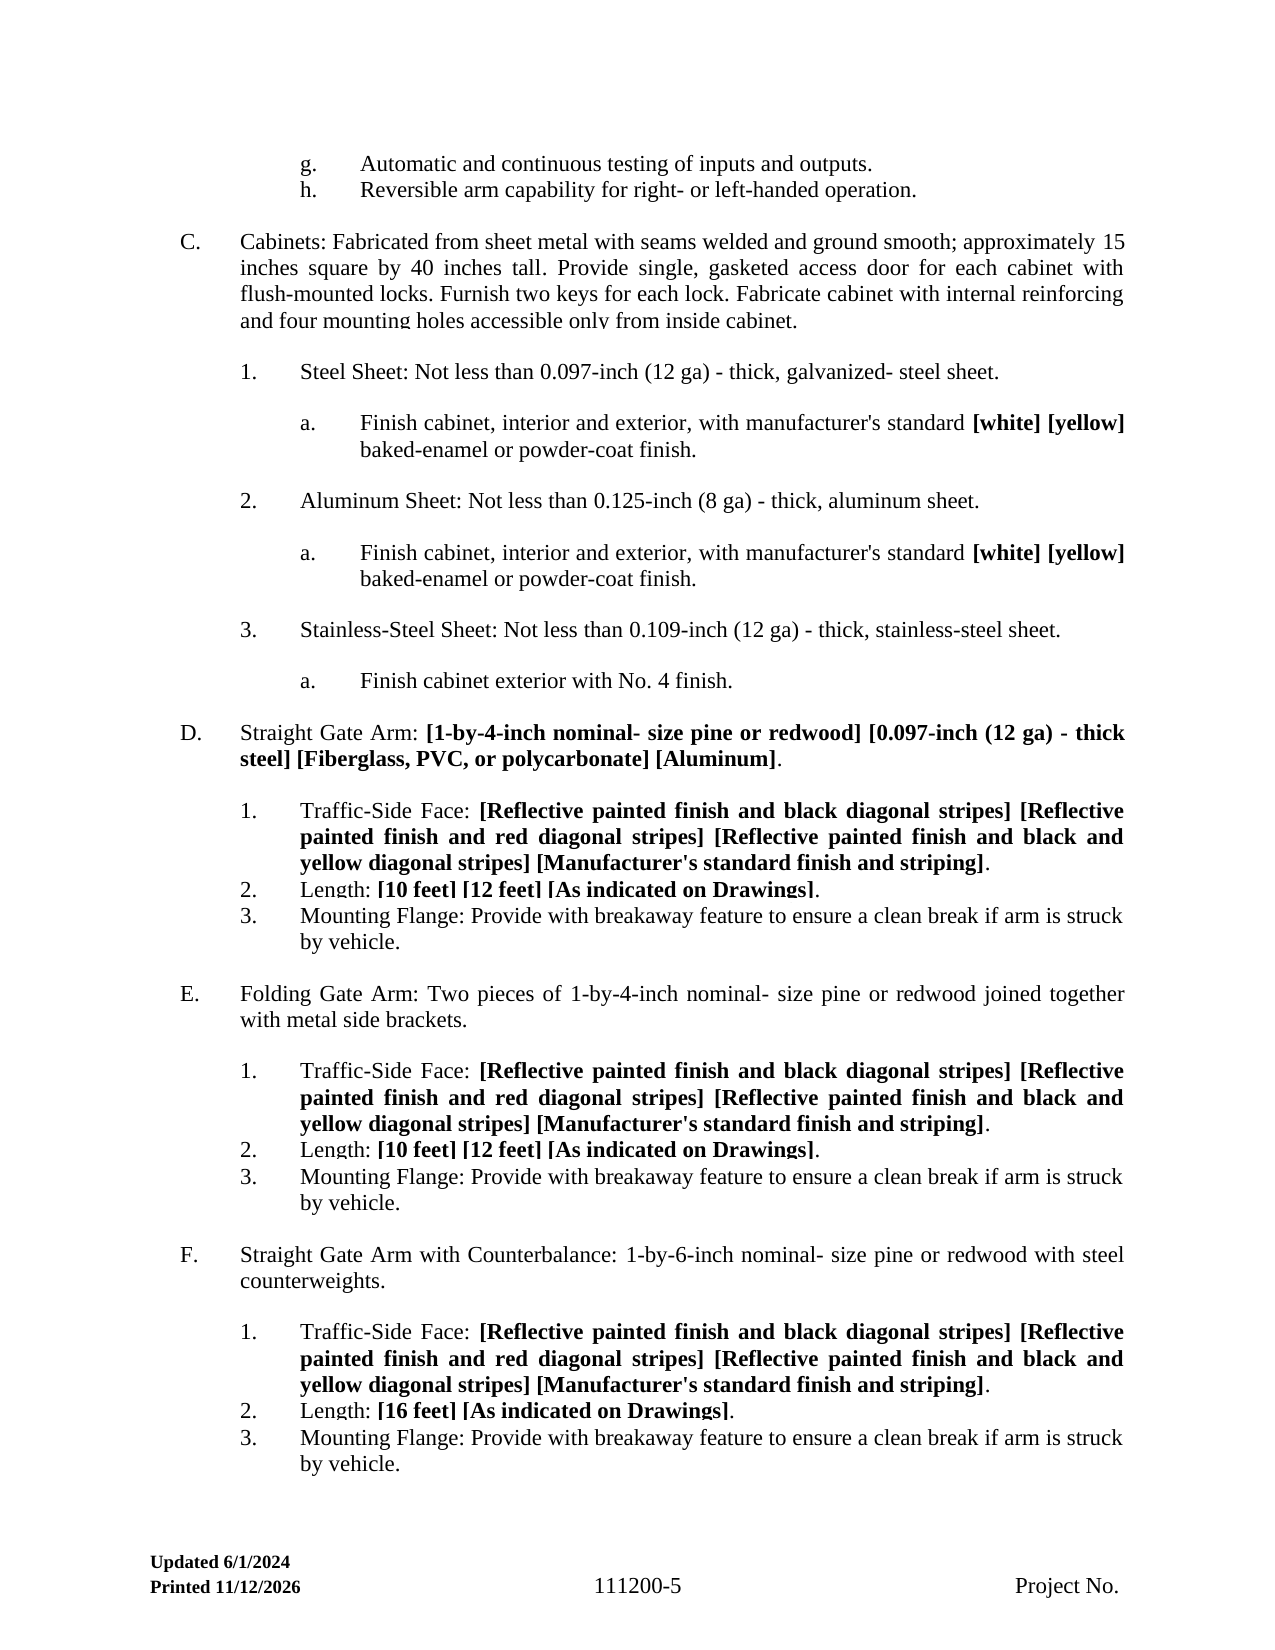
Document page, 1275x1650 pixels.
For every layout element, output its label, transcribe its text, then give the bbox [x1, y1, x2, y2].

text Folding Gate Arm: Two pieces of 1-by-4-inch nominal- size pine or redwood joined together with metal side brackets. [180, 980, 1125, 1032]
text Mounting Flange: Provide with breakaway feature to ensure a clean break if arm is struck by vehicle. [240, 902, 1125, 955]
text Mounting Flange: Provide with breakaway feature to ensure a clean break if arm is struck by vehicle. [240, 1163, 1125, 1216]
text Finish cabinet, interior and exterior, with manufacturer's standard [white] [yellow] baked-enamel or powder-coat finish. [300, 409, 1125, 462]
text Length: [10 feet] [12 feet] [As indicated on Drawings]. [240, 1137, 1125, 1159]
text Straight Gate Arm: [1-by-4-inch nominal- size pine or redwood] [0.097-inch (12 ga) - thick steel] [Fiberglass, PVC, or polycarbonate] [Aluminum]. [180, 719, 1125, 772]
text Finish cabinet, interior and exterior, with manufacturer's standard [white] [yellow] baked-enamel or powder-coat finish. [300, 538, 1125, 591]
text Mounting Flange: Provide with breakaway feature to ensure a clean break if arm is struck by vehicle. [240, 1424, 1125, 1476]
text Length: [10 feet] [12 feet] [As indicated on Drawings]. [240, 876, 1125, 898]
text Stainless-Steel Sheet: Not less than 0.109-inch (12 ga) - thick, stainless-steel sheet. [240, 616, 1125, 643]
text Length: [16 feet] [As indicated on Drawings]. [240, 1397, 1125, 1420]
text Aluminum Sheet: Not less than 0.125-inch (8 ga) - thick, aluminum sheet. [240, 487, 1125, 513]
text Automatic and continuous testing of inputs and outputs. [300, 150, 1125, 176]
text Straight Gate Arm with Counterbalance: 1-by-6-inch nominal- size pine or redwood with steel counterweights. [180, 1241, 1125, 1293]
text Cabinets: Fabricated from sheet metal with seams welded and ground smooth; approximately 15 inches square by 40 inches tall. Provide single, gasketed access door for each cabinet with flush-mounted locks. Furnish two keys for each lock. Fabricate cabinet with internal reinforcing and four mounting holes accessible only from inside cabinet. [180, 228, 1125, 329]
text Steel Sheet: Not less than 0.097-inch (12 ga) - thick, galvanized- steel sheet. [240, 358, 1125, 384]
text Finish cabinet exterior with No. 4 finish. [300, 668, 1125, 690]
text Reversible arm capability for right- or left-handed operation. [300, 176, 1125, 203]
